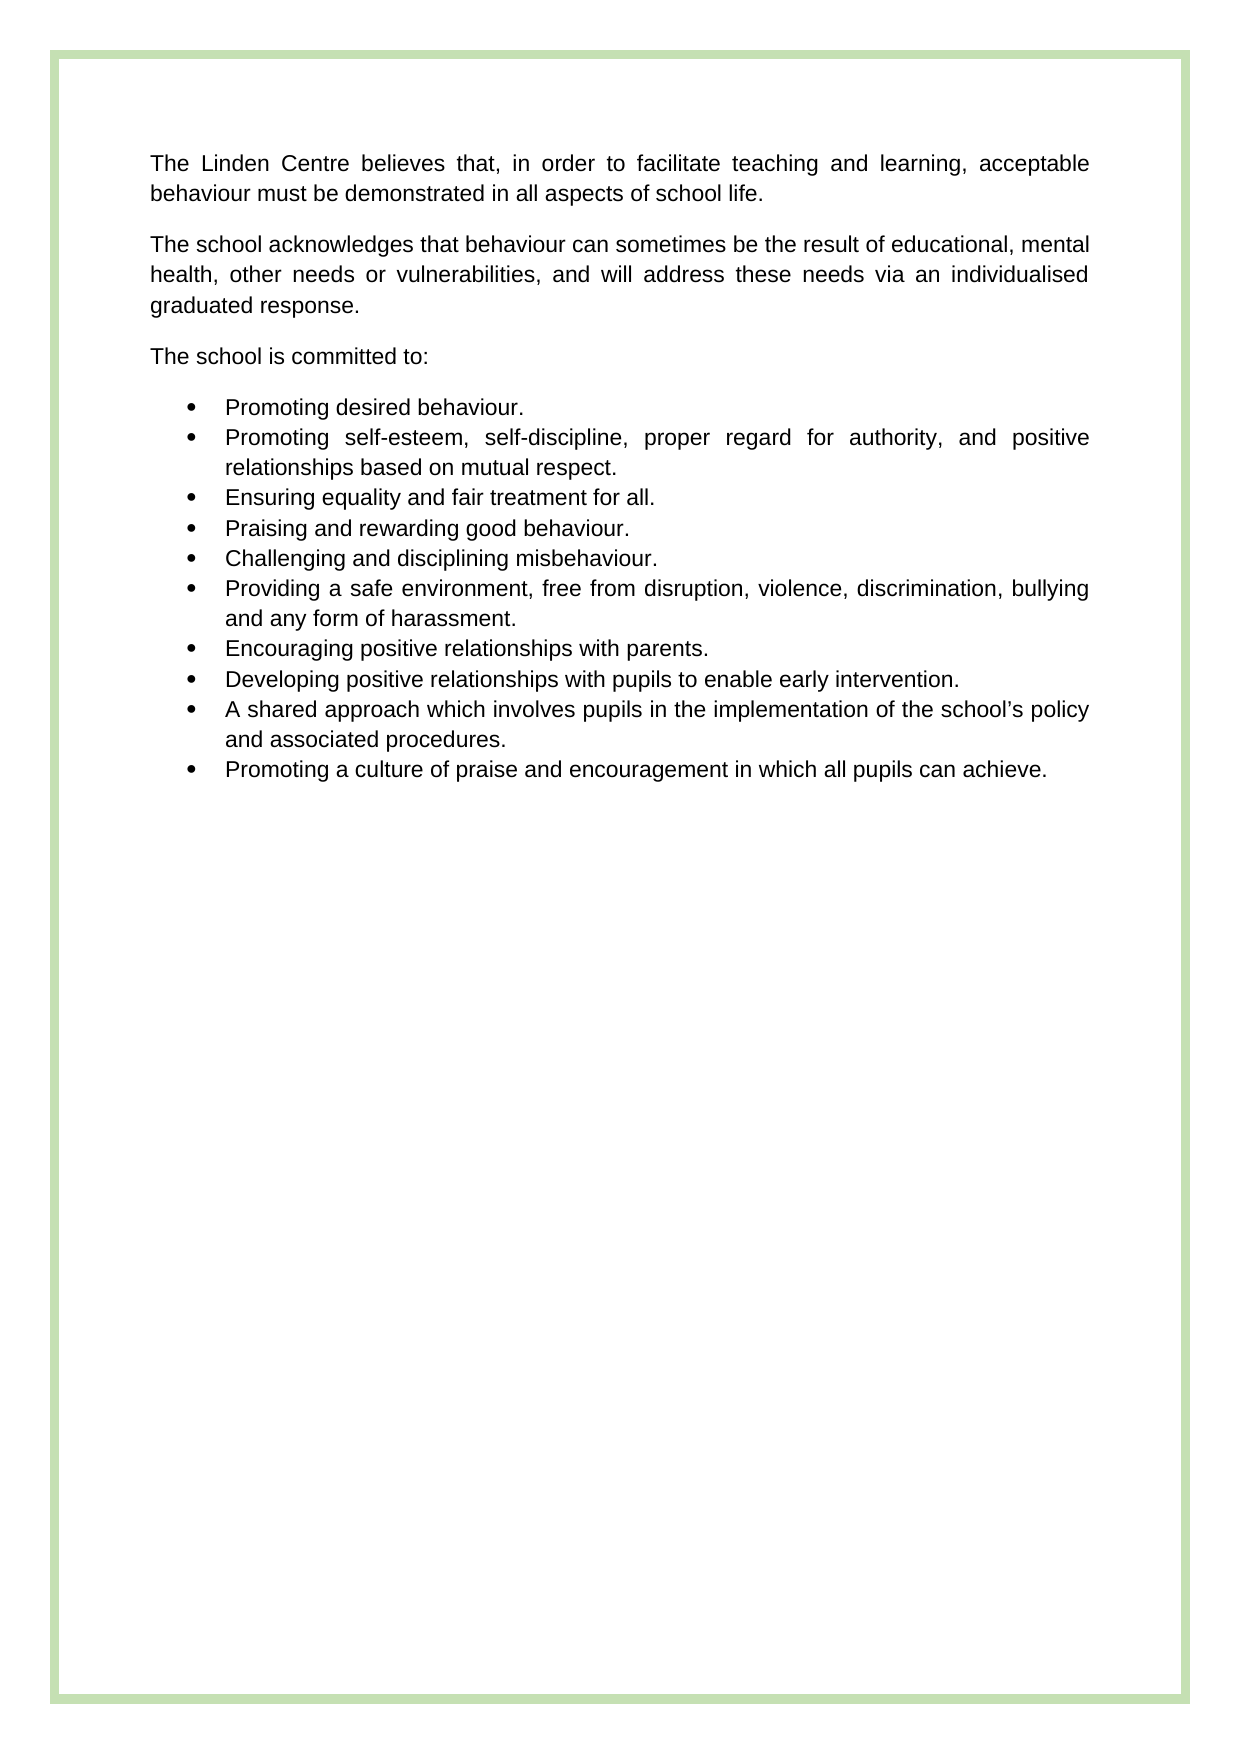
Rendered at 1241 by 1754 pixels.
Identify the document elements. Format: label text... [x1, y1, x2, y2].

list Providing a safe environment, free from disruption, violence, discrimination, bullying and any form of harassment. [187, 575, 1090, 632]
list Praising and rewarding good behaviour. [187, 514, 1090, 541]
list Promoting a culture of praise and encouragement in which all pupils can achieve. [187, 756, 1090, 783]
text The Linden Centre believes that, in order to facilitate teaching and learning, acceptable behaviour must be demonstrated in all aspects of school life. [150, 150, 1090, 207]
list Challenging and disciplining misbehaviour. [187, 545, 1090, 571]
list Promoting desired behaviour. [187, 394, 1090, 420]
text The school acknowledges that behaviour can sometimes be the result of educational, mental health, other needs or vulnerabilities, and will address these needs via an individualised graduated response. [150, 231, 1090, 318]
list A shared approach which involves pupils in the implementation of the school’s policy and associated procedures. [187, 696, 1090, 752]
text The school is committed to: [150, 343, 1090, 369]
list Promoting self-esteem, self-discipline, proper regard for authority, and positive relationships based on mutual respect. [187, 424, 1090, 481]
list Ensuring equality and fair treatment for all. [187, 484, 1090, 511]
list Encouraging positive relationships with parents. [187, 635, 1090, 662]
list Developing positive relationships with pupils to enable early intervention. [187, 666, 1090, 692]
